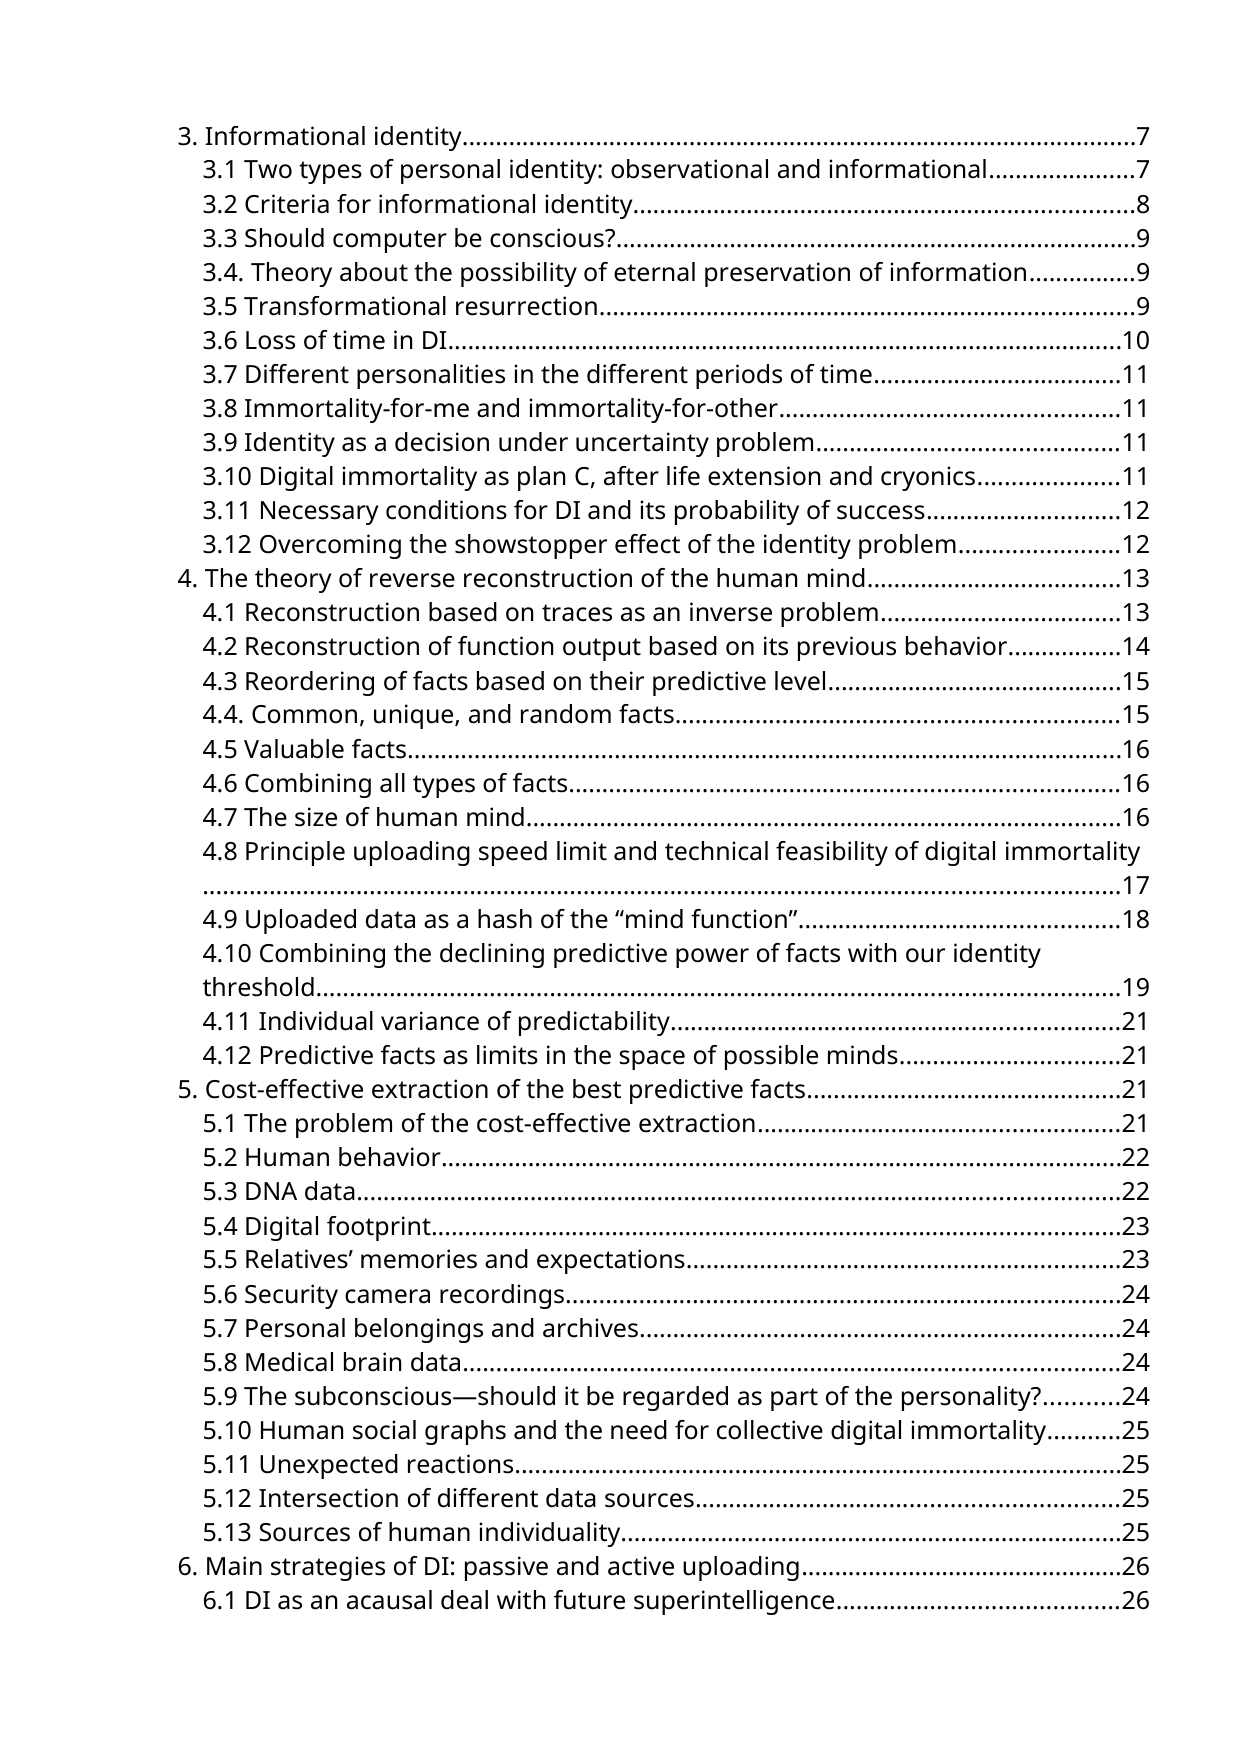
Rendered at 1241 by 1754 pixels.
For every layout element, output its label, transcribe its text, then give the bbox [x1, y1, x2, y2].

text 4.5 Valuable facts 16 [202, 731, 1152, 765]
text 3.1 Two types of personal identity: observational and informational 7 [202, 152, 1152, 186]
text 3.2 Criteria for informational identity 8 [202, 186, 1152, 220]
text 4. The theory of reverse reconstruction of the human mind 13 [177, 561, 1152, 595]
text 3.11 Necessary conditions for DI and its probability of success 12 [202, 493, 1152, 527]
text 3.7 Different personalities in the different periods of time 11 [202, 357, 1152, 391]
text 6.1 DI as an acausal deal with future superintelligence 26 [202, 1583, 1152, 1617]
text 3.9 Identity as a decision under uncertainty problem 11 [202, 425, 1152, 459]
text 4.1 Reconstruction based on traces as an inverse problem 13 [202, 595, 1152, 629]
text 5.2 Human behavior 22 [202, 1140, 1152, 1174]
text 4.3 Reordering of facts based on their predictive level 15 [202, 663, 1152, 697]
text 6. Main strategies of DI: passive and active uploading 26 [177, 1549, 1152, 1583]
text 5.13 Sources of human individuality 25 [202, 1515, 1152, 1549]
text 5.7 Personal belongings and archives 24 [202, 1310, 1152, 1344]
text 5.12 Intersection of different data sources 25 [202, 1481, 1152, 1515]
text 5.8 Medical brain data 24 [202, 1344, 1152, 1378]
text 5.5 Relatives’ memories and expectations 23 [202, 1242, 1152, 1276]
text 4.10 Combining the declining predictive power of facts with our identity threshold 19 [202, 936, 1152, 1004]
text 5.11 Unexpected reactions 25 [202, 1447, 1152, 1481]
text 5.1 The problem of the cost-effective extraction 21 [202, 1106, 1152, 1140]
text 4.6 Combining all types of facts 16 [202, 765, 1152, 799]
text 4.4. Common, unique, and random facts 15 [202, 697, 1152, 731]
text 4.12 Predictive facts as limits in the space of possible minds 21 [202, 1038, 1152, 1072]
text 4.7 The size of human mind 16 [202, 799, 1152, 833]
text 3.6 Loss of time in DI 10 [202, 322, 1152, 357]
text 5. Cost-effective extraction of the best predictive facts 21 [177, 1072, 1152, 1106]
text 5.6 Security camera recordings 24 [202, 1276, 1152, 1310]
text 3.5 Transformational resurrection 9 [202, 288, 1152, 322]
text 5.9 The subconscious—should it be regarded as part of the personality? 24 [202, 1378, 1152, 1412]
text 5.3 DNA data 22 [202, 1174, 1152, 1208]
text 3.12 Overcoming the showstopper effect of the identity problem 12 [202, 527, 1152, 561]
text 3.4. Theory about the possibility of eternal preservation of information 9 [202, 254, 1152, 288]
text 4.11 Individual variance of predictability 21 [202, 1004, 1152, 1038]
text 4.8 Principle uploading speed limit and technical feasibility of digital immortality 17 [202, 833, 1152, 902]
text 5.4 Digital footprint 23 [202, 1208, 1152, 1242]
text 5.10 Human social graphs and the need for collective digital immortality 25 [202, 1412, 1152, 1447]
text 3.3 Should computer be conscious? 9 [202, 220, 1152, 254]
text 3. Informational identity 7 [177, 118, 1152, 152]
text 3.10 Digital immortality as plan C, after life extension and cryonics 11 [202, 459, 1152, 493]
text 4.2 Reconstruction of function output based on its previous behavior 14 [202, 629, 1152, 663]
text 3.8 Immortality-for-me and immortality-for-other 11 [202, 391, 1152, 425]
text 4.9 Uploaded data as a hash of the “mind function” 18 [202, 902, 1152, 936]
